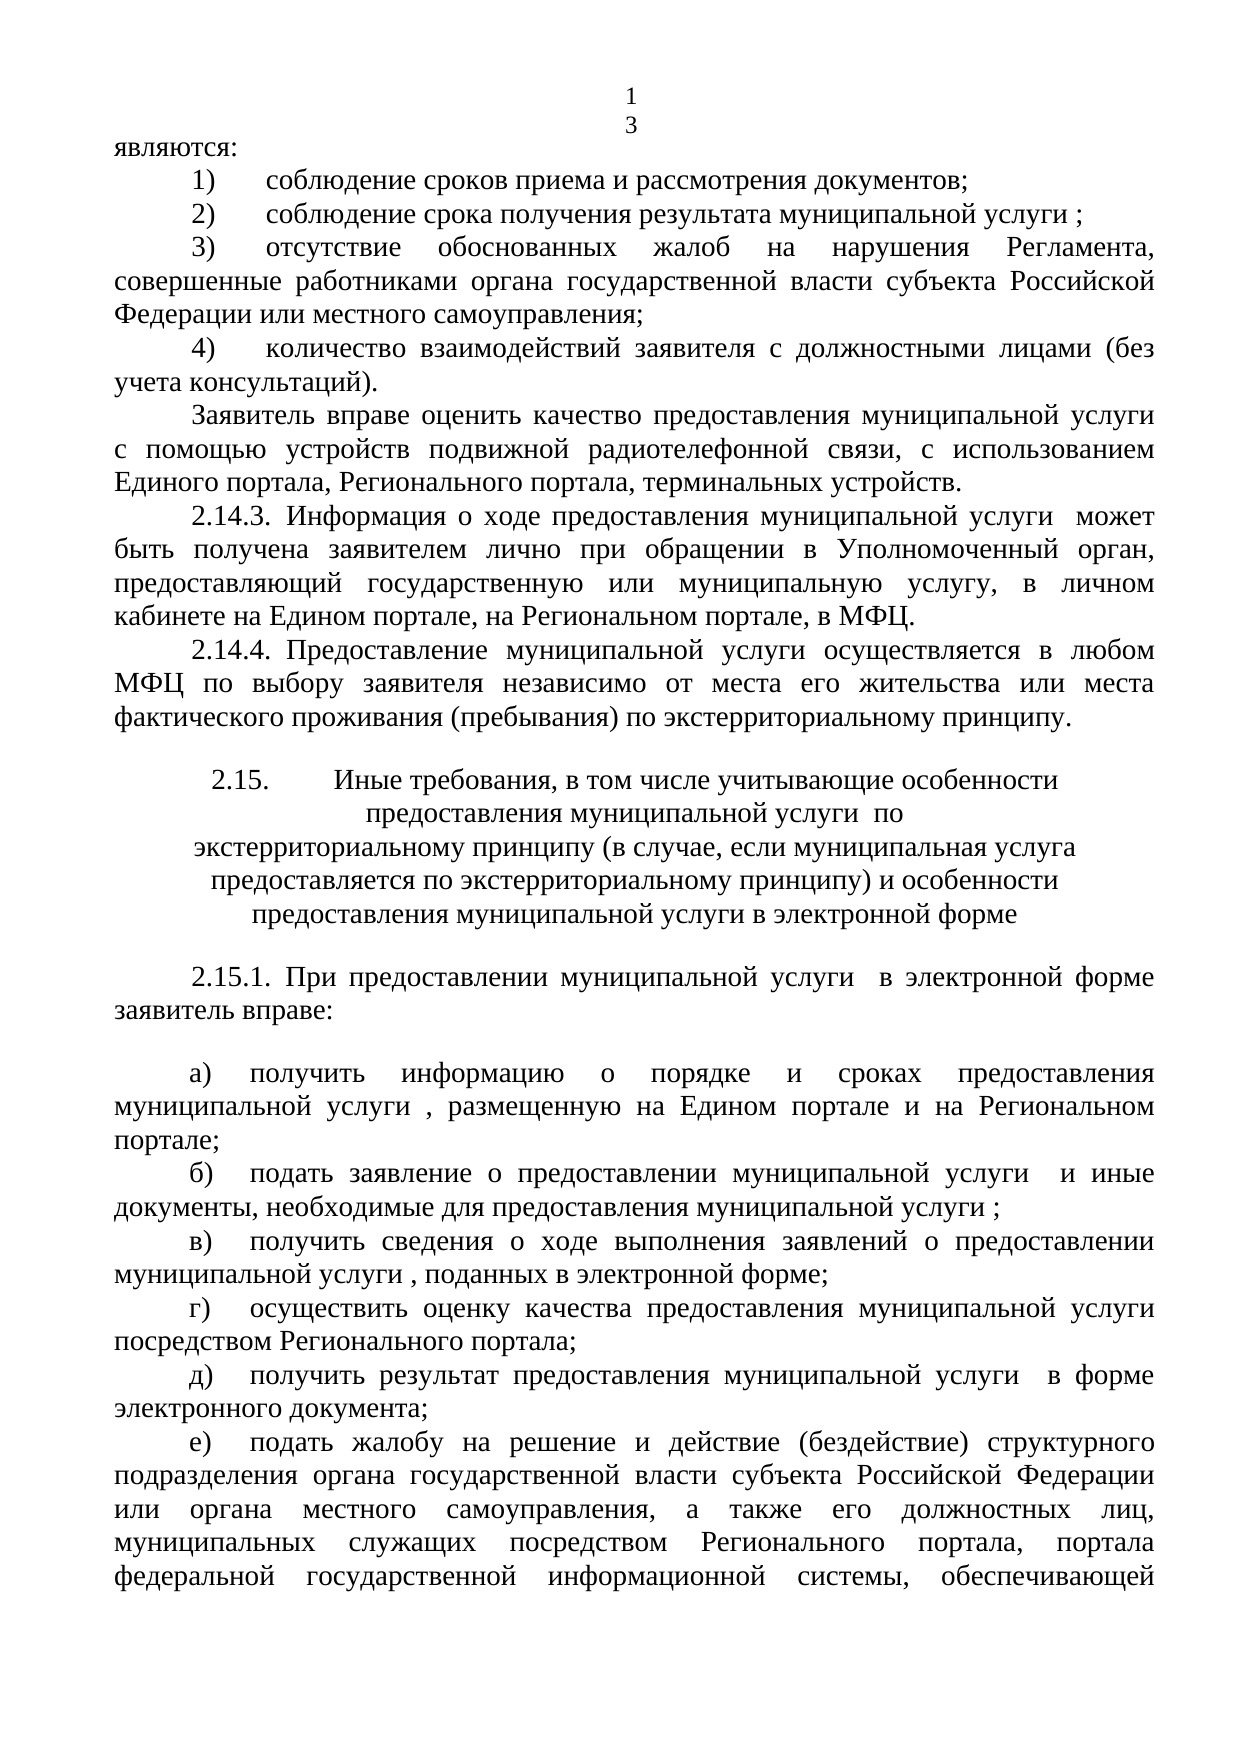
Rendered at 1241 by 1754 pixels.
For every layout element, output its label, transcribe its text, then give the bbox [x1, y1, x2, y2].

list отсутствие обоснованных жалоб на нарушения Регламента, совершенные работниками органа государственной власти субъекта Российской Федерации или местного самоуправления; [114, 229, 1156, 330]
list соблюдение сроков приема и рассмотрения документов; [114, 162, 1156, 196]
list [114, 1424, 1156, 1592]
list соблюдение срока получения результата муниципальной услуги ; [114, 196, 1156, 229]
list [114, 129, 1156, 162]
list Предоставление муниципальной услуги осуществляется в любом МФЦ по выбору заявителя независимо от места его жительства или места фактического проживания (пребывания) по экстерриториальному принципу. [114, 632, 1156, 733]
list Информация о ходе предоставления муниципальной услуги может быть получена заявителем лично при обращении в Уполномоченный орган, предоставляющий государственную или муниципальную услугу, в личном кабинете на Едином портале, на Региональном портале, в МФЦ. [114, 498, 1156, 632]
list При предоставлении муниципальной услуги в электронной форме заявитель вправе: [114, 959, 1156, 1026]
text Заявитель вправе оценить качество предоставления муниципальной услуги с помощью устройств подвижной радиотелефонной связи, с использованием Единого портала, Регионального портала, терминальных устройств. [114, 397, 1156, 498]
list Иные требования, в том числе учитывающие особенности предоставления муниципальной услуги по экстерриториальному принципу (в случае, если муниципальная услуга предоставляется по экстерриториальному принципу) и особенности предоставления муниципальной услуги в электронной форме [114, 762, 1156, 929]
list осуществить оценку качества предоставления муниципальной услуги посредством Регионального портала; [114, 1290, 1156, 1357]
list получить сведения о ходе выполнения заявлений о предоставлении муниципальной услуги , поданных в электронной форме; [114, 1223, 1156, 1290]
list количество взаимодействий заявителя с должностными лицами (без учета консультаций). [114, 330, 1156, 397]
list получить результат предоставления муниципальной услуги в форме электронного документа; [114, 1357, 1156, 1424]
list получить информацию о порядке и сроках предоставления муниципальной услуги , размещенную на Едином портале и на Региональном портале; [114, 1055, 1156, 1156]
list подать заявление о предоставлении муниципальной услуги и иные документы, необходимые для предоставления муниципальной услуги ; [114, 1156, 1156, 1223]
